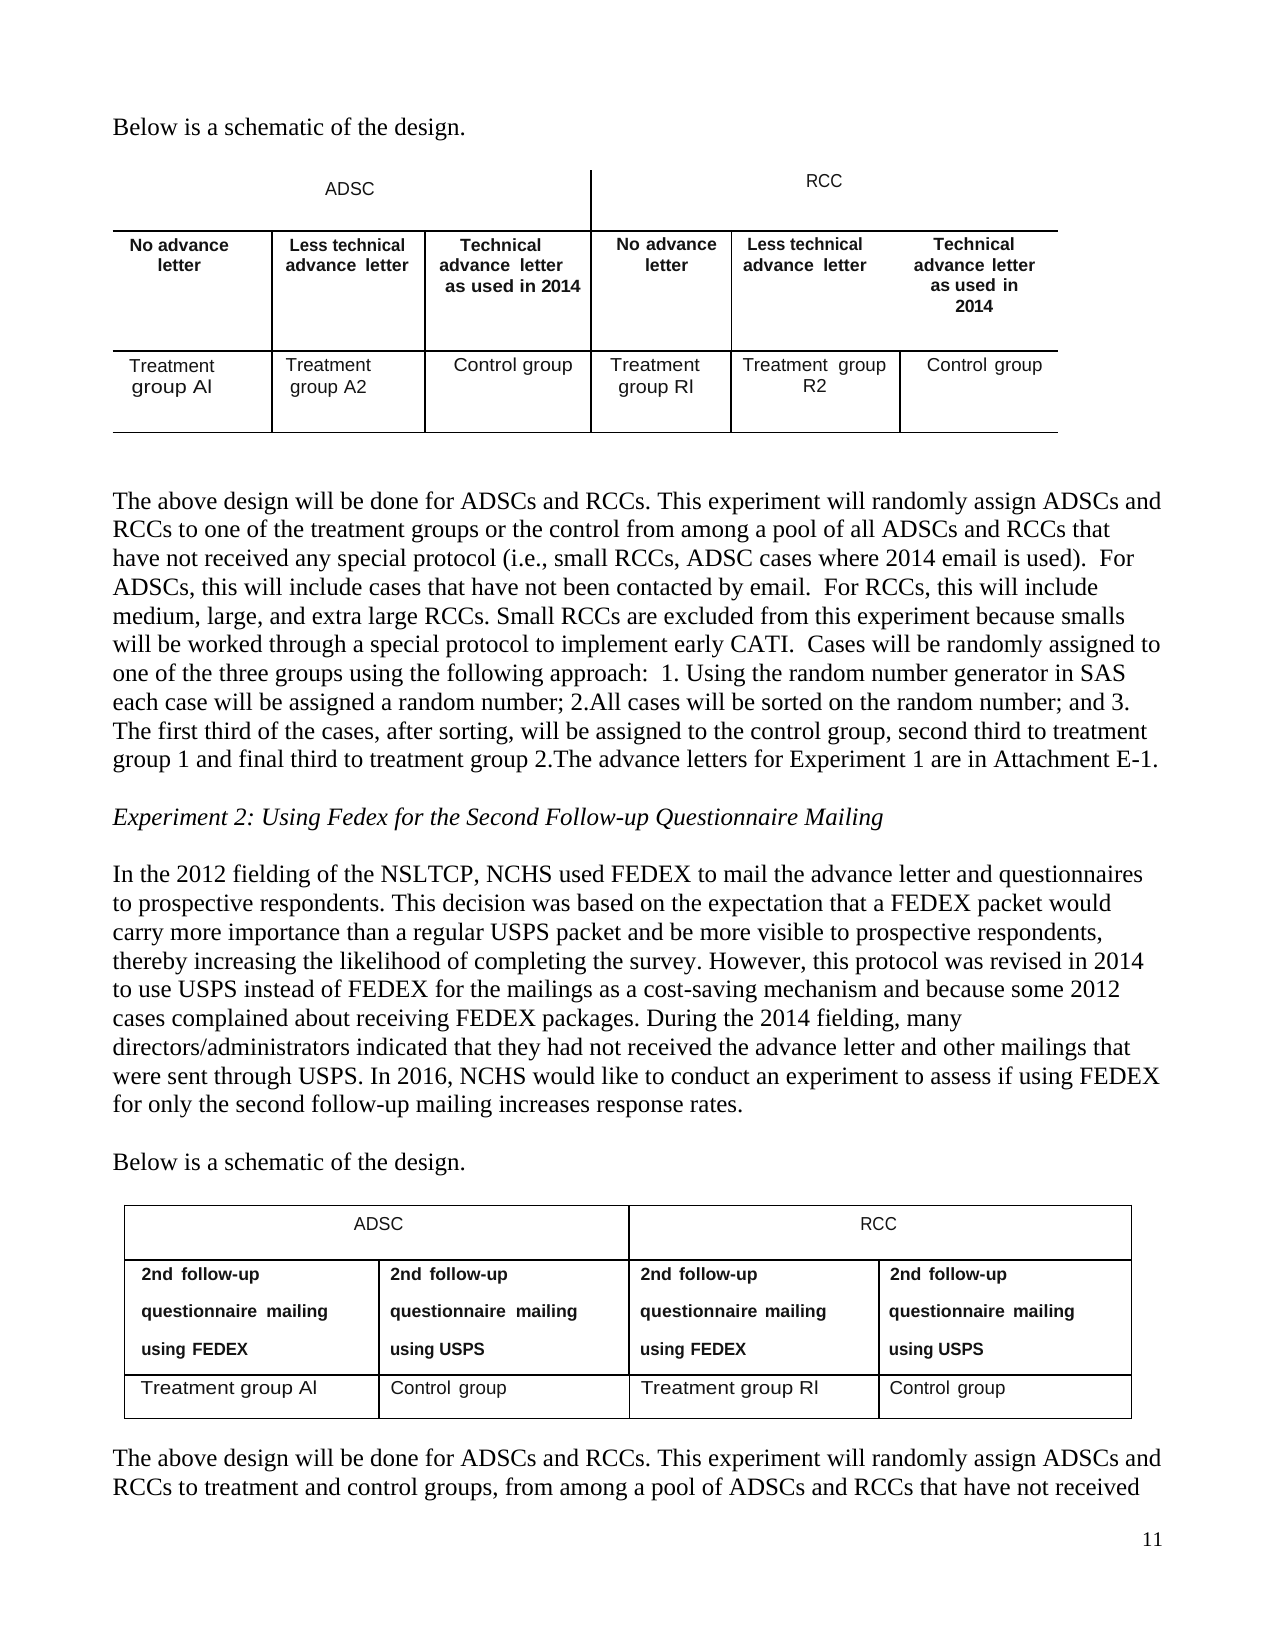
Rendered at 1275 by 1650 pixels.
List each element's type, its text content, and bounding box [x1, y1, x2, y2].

table_cell Technical advance letter as used in 2014 [900, 232, 1058, 350]
table_cell Control group [901, 352, 1058, 432]
table_cell Less technical advance letter [273, 232, 424, 350]
table_header RCC [630, 1206, 1131, 1259]
table_header ADSC [113, 170, 590, 230]
text In the 2012 fielding of the NSLTCP, NCHS used FEDEX to mail the advance letter and questionnaires to prospective respondents. This decision was based on the expectation that a FEDEX packet would carry more importance than a regular USPS packet and be more visible to prospective respondents, thereby increasing the likelihood of completing the survey. However, this protocol was revised in 2014 to use USPS instead of FEDEX for the mailings as a cost-saving mechanism and because some 2012 cases complained about receiving FEDEX packages. During the 2014 fielding, many directors/administrators indicated that they had not received the advance letter and other mailings that were sent through USPS. In 2016, NCHS would like to conduct an experiment to assess if using FEDEX for only the second follow-up mailing increases response rates. [112, 859, 1162, 1118]
table_cell 2nd follow-up questionnaire mailing using USPS [880, 1261, 1131, 1374]
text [112, 1443, 1162, 1500]
table_cell 2nd follow-up questionnaire mailing using FEDEX [125, 1261, 378, 1374]
table_cell Treatment group Al [113, 352, 271, 432]
table_cell Control group [380, 1376, 629, 1418]
table_cell Treatment group Al [125, 1376, 378, 1418]
table_cell 2nd follow-up questionnaire mailing using FEDEX [630, 1261, 878, 1374]
table_cell Treatment group Rl [630, 1376, 878, 1418]
table_cell 2nd follow-up questionnaire mailing using USPS [380, 1261, 628, 1374]
table_cell Technical advance letter as used in 2014 [426, 232, 590, 350]
text Below is a schematic of the design. [112, 1147, 1162, 1176]
table_cell Treatment group Rl [592, 352, 730, 432]
text Experiment 2: Using Fedex for the Second Follow-up Questionnaire Mailing [112, 802, 1162, 831]
text The above design will be done for ADSCs and RCCs. This experiment will randomly assign ADSCs and RCCs to one of the treatment groups or the control from among a pool of all ADSCs and RCCs that have not received any special protocol (i.e., small RCCs, ADSC cases where 2014 email is used). For ADSCs, this will include cases that have not been contacted by email. For RCCs, this will include medium, large, and extra­ large RCCs. Small RCCs are excluded from this experiment because smalls will be worked through a special protocol to implement early CATI. Cases will be randomly assigned to one of the three groups using the following approach: 1. Using the random number generator in SAS each case will be assigned a random number; 2.All cases will be sorted on the random number; and 3. The first third of the cases, after sorting, will be assigned to the control group, second third to treatment group 1 and final third to treatment group 2.The advance letters for Experiment 1 are in Attachment E-1. [112, 486, 1162, 773]
table_header RCC [592, 170, 1058, 230]
table_cell No advance letter [113, 232, 271, 350]
table_cell Control group [880, 1376, 1131, 1418]
table_cell Treatment group A2 [273, 352, 424, 432]
table_header ADSC [125, 1206, 628, 1259]
table_cell No advance letter [592, 232, 731, 350]
text Below is a schematic of the design. [112, 112, 1162, 141]
table_cell Control group [426, 352, 590, 432]
table_cell Treatment group R2 [732, 352, 899, 432]
table_cell Less technical advance letter [732, 232, 900, 350]
